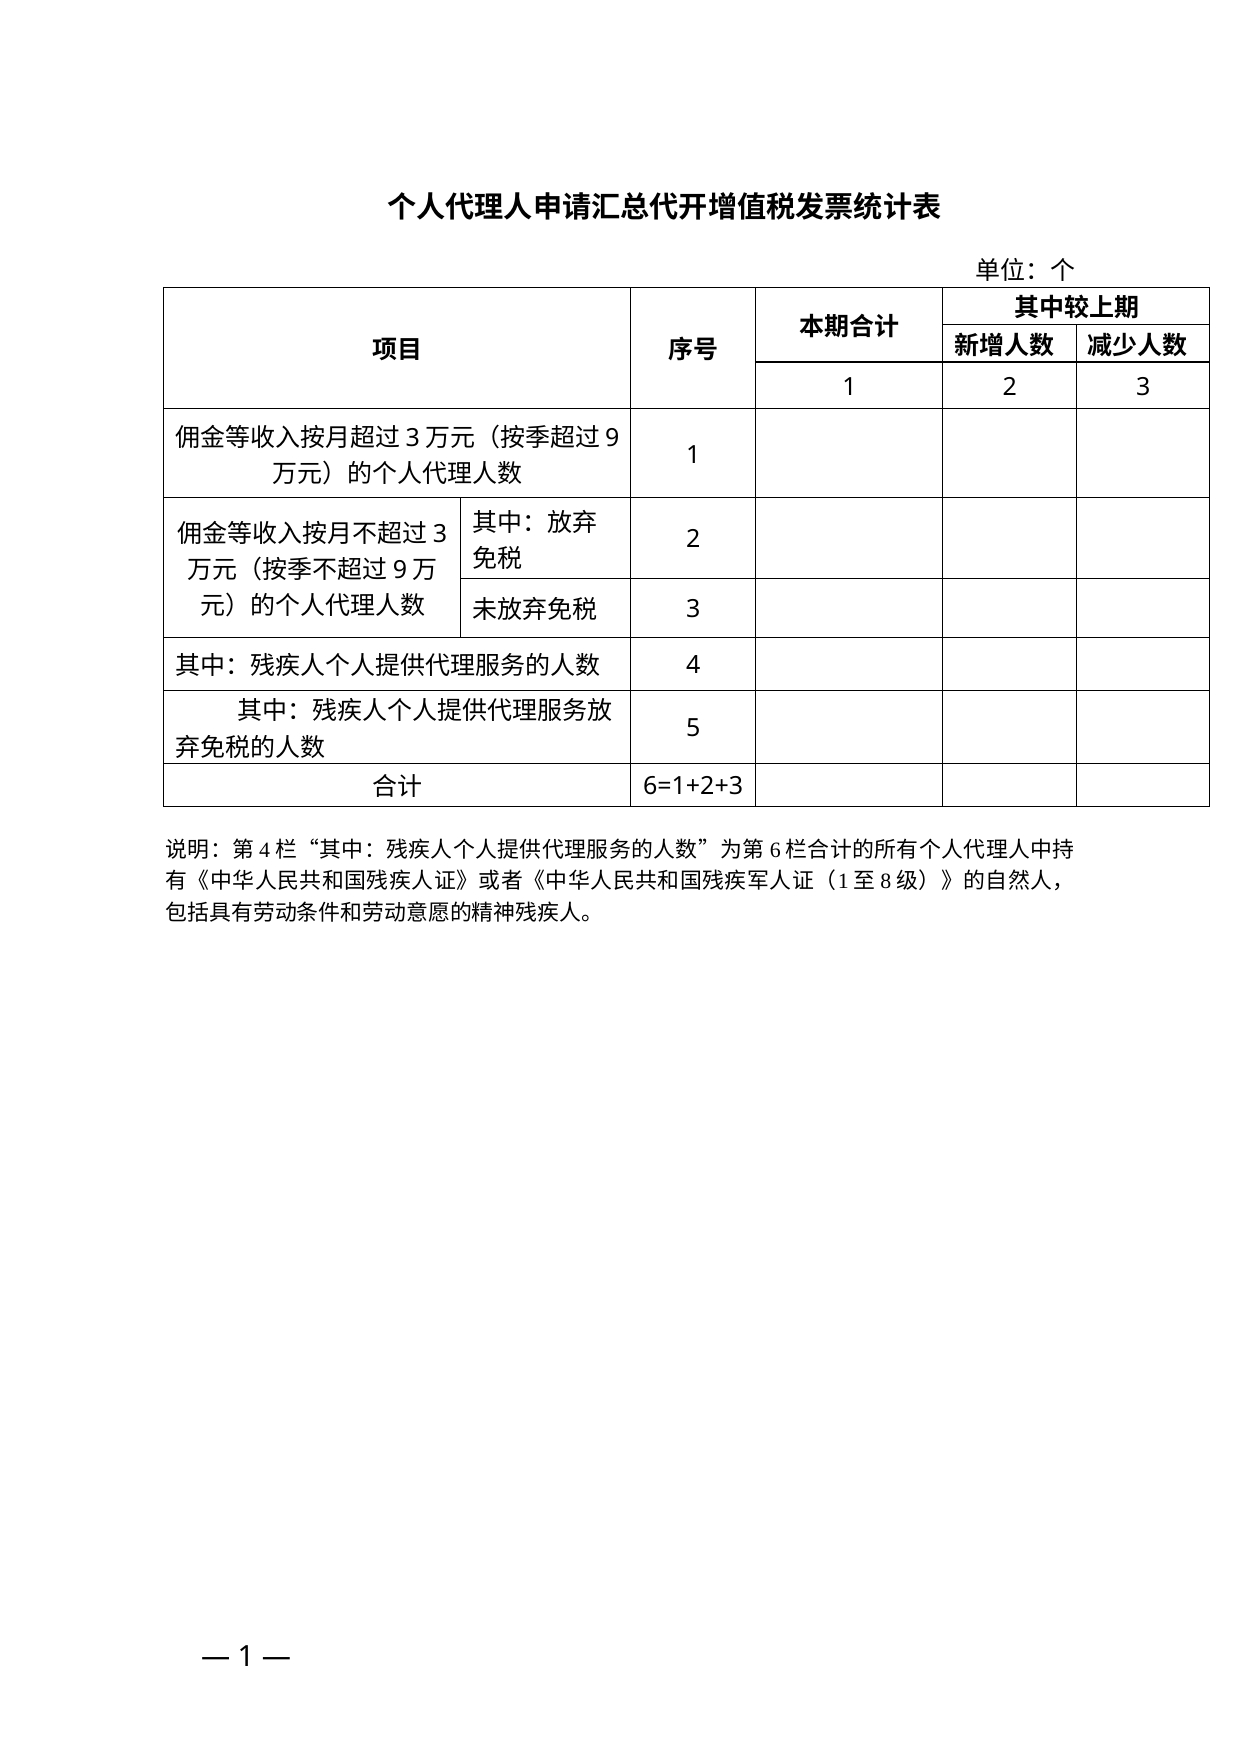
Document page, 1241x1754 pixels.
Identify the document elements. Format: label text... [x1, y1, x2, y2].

table_cell [1077, 498, 1209, 578]
table_cell 6=1+2+3 [631, 764, 755, 806]
table_cell [943, 764, 1076, 806]
table_cell [756, 764, 942, 806]
table_cell [943, 579, 1076, 637]
table_cell 未放弃免税 [461, 579, 630, 637]
table_cell [756, 579, 942, 637]
table_cell 减少人数 [1077, 325, 1209, 361]
table_cell 2 [631, 498, 755, 578]
table_cell [756, 691, 942, 763]
table_cell [943, 638, 1076, 690]
text 单位：个 [165, 251, 1075, 287]
table_cell 3 [631, 579, 755, 637]
table_cell [1077, 691, 1209, 763]
table_cell 佣金等收入按月不超过3万元（按季不超过9万元）的个人代理人数 [164, 498, 460, 637]
table_cell [1077, 764, 1209, 806]
table_cell 其中：残疾人个人提供代理服务放弃免税的人数 [164, 691, 630, 763]
table_cell 4 [631, 638, 755, 690]
table_cell [943, 691, 1076, 763]
table_cell [1077, 638, 1209, 690]
table_cell [943, 409, 1076, 497]
table_cell [756, 409, 942, 497]
table_cell 合计 [164, 764, 630, 806]
table_header 项目 [164, 288, 630, 408]
table_cell [1077, 579, 1209, 637]
table_cell 3 [1077, 363, 1209, 408]
table_header 其中较上期 [943, 288, 1209, 324]
table_cell 佣金等收入按月超过3万元（按季超过9万元）的个人代理人数 [164, 409, 630, 497]
table_cell [943, 498, 1076, 578]
table_header 序号 [631, 288, 755, 408]
table_cell 其中：放弃免税 [461, 498, 630, 578]
table_cell 5 [631, 691, 755, 763]
table_header 本期合计 [756, 288, 942, 361]
text 个人代理人申请汇总代开增值税发票统计表 [165, 183, 1075, 225]
table_cell [1077, 409, 1209, 497]
table_cell 其中：残疾人个人提供代理服务的人数 [164, 638, 630, 690]
table_cell 1 [756, 363, 942, 408]
text 说明：第4栏“其中：残疾人个人提供代理服务的人数”为第6栏合计的所有个人代理人中持有《中华人民共和国残疾人证》或者《中华人民共和国残疾军人证（1至8级）》的自然人，包括具有劳动条件和劳动意愿的精神残疾人。 [165, 832, 1075, 927]
table_cell 1 [631, 409, 755, 497]
table_cell [756, 498, 942, 578]
table_cell 2 [943, 363, 1076, 408]
table_cell [756, 638, 942, 690]
table_cell 新增人数 [943, 325, 1076, 361]
